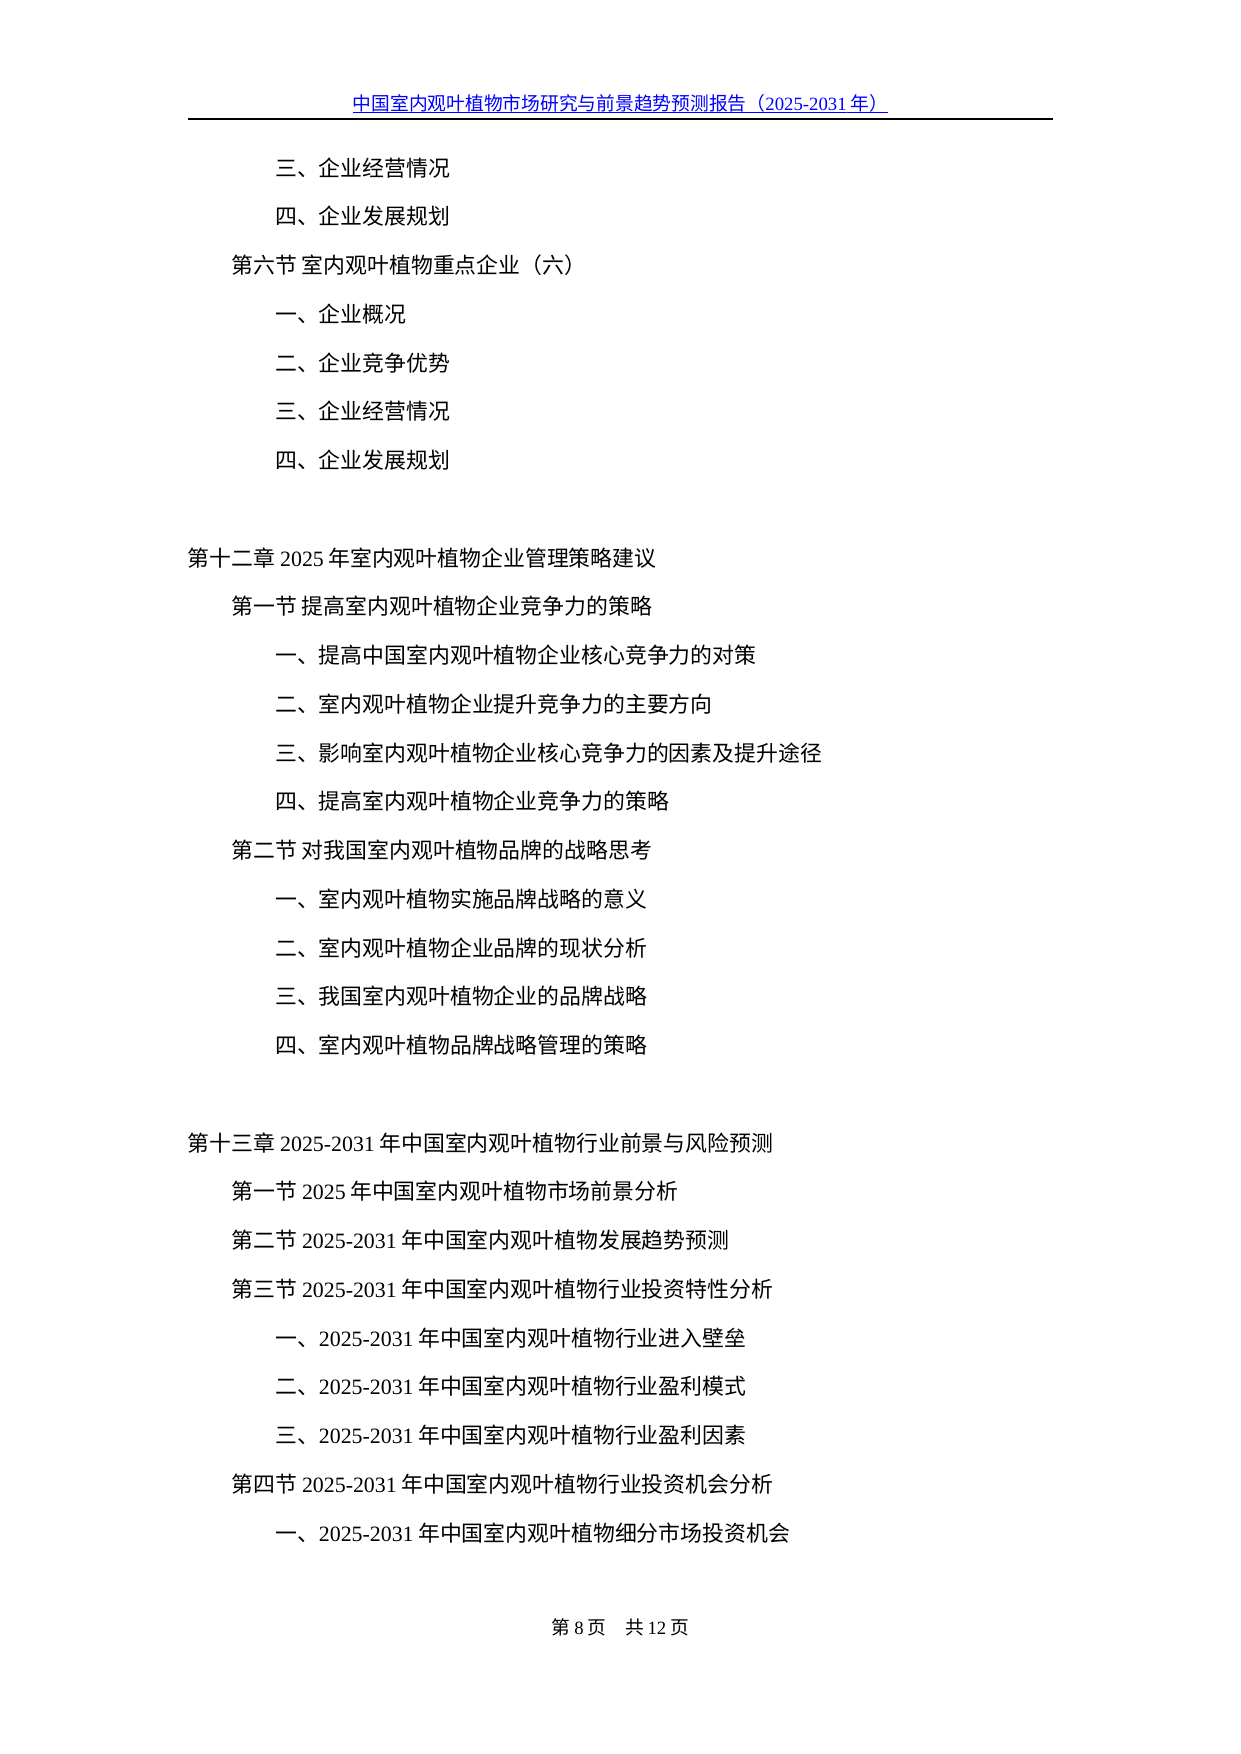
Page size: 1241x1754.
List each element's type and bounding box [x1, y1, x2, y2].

text [187, 150, 1053, 1548]
